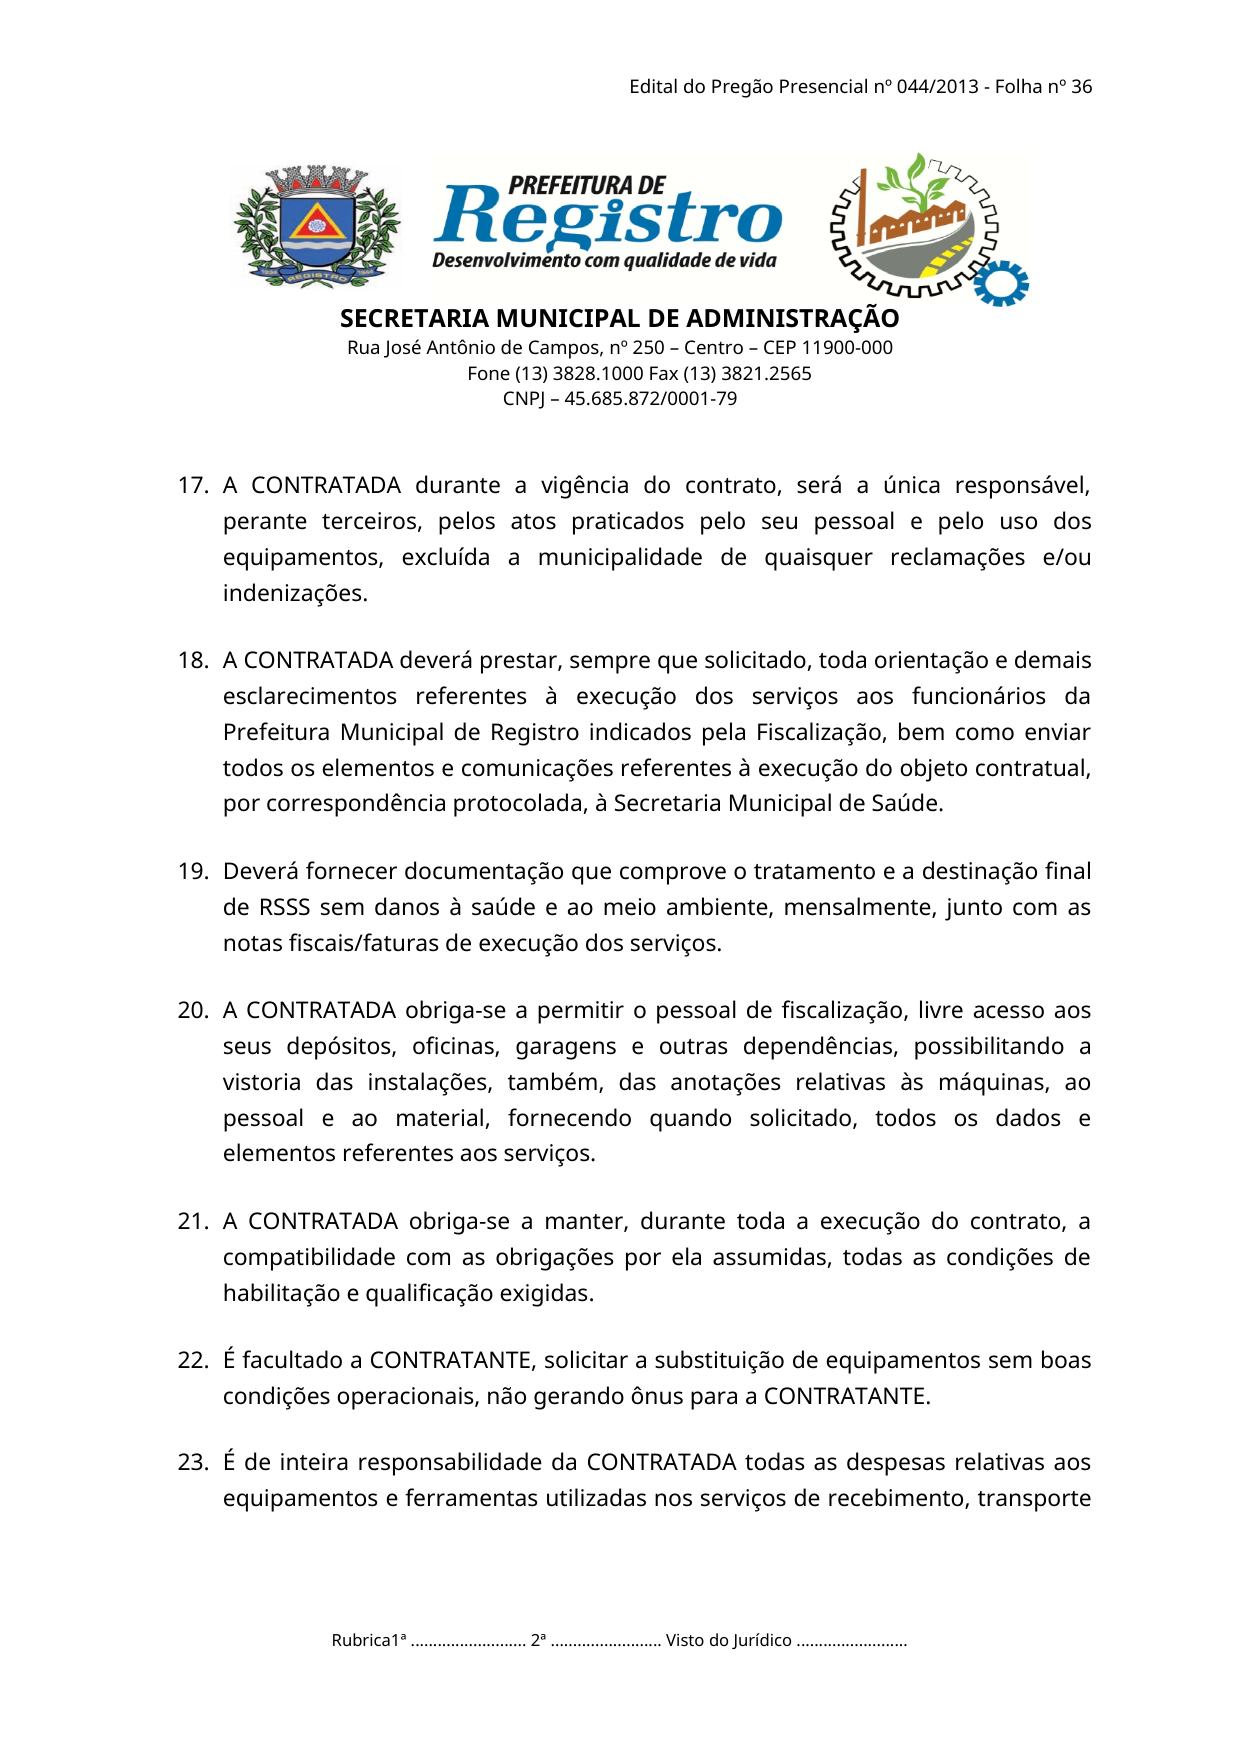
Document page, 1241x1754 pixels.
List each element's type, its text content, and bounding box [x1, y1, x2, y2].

list A CONTRATADA obriga-se a permitir o pessoal de fiscalização, livre acesso aos seus depósitos, oficinas, garagens e outras dependências, possibilitando a vistoria das instalações, também, das anotações relativas às máquinas, ao pessoal e ao material, fornecendo quando solicitado, todos os dados e elementos referentes aos serviços. [177, 994, 1092, 1169]
list A CONTRATADA obriga-se a manter, durante toda a execução do contrato, a compatibilidade com as obrigações por ela assumidas, todas as condições de habilitação e qualificação exigidas. [177, 1204, 1092, 1308]
list É facultado a CONTRATANTE, solicitar a substituição de equipamentos sem boas condições operacionais, não gerando ônus para a CONTRATANTE. [177, 1344, 1092, 1411]
list Deverá fornecer documentação que comprove o tratamento e a destinação final de RSSS sem danos à saúde e ao meio ambiente, mensalmente, junto com as notas fiscais/faturas de execução dos serviços. [177, 854, 1092, 958]
list A CONTRATADA deverá prestar, sempre que solicitado, toda orientação e demais esclarecimentos referentes à execução dos serviços aos funcionários da Prefeitura Municipal de Registro indicados pela Fiscalização, bem como enviar todos os elementos e comunicações referentes à execução do objeto contratual, por correspondência protocolada, à Secretaria Municipal de Saúde. [177, 644, 1092, 819]
picture [193, 151, 1047, 307]
list A CONTRATADA durante a vigência do contrato, será a única responsável, perante terceiros, pelos atos praticados pelo seu pessoal e pelo uso dos equipamentos, excluída a municipalidade de quaisquer reclamações e/ou indenizações. [177, 469, 1092, 608]
